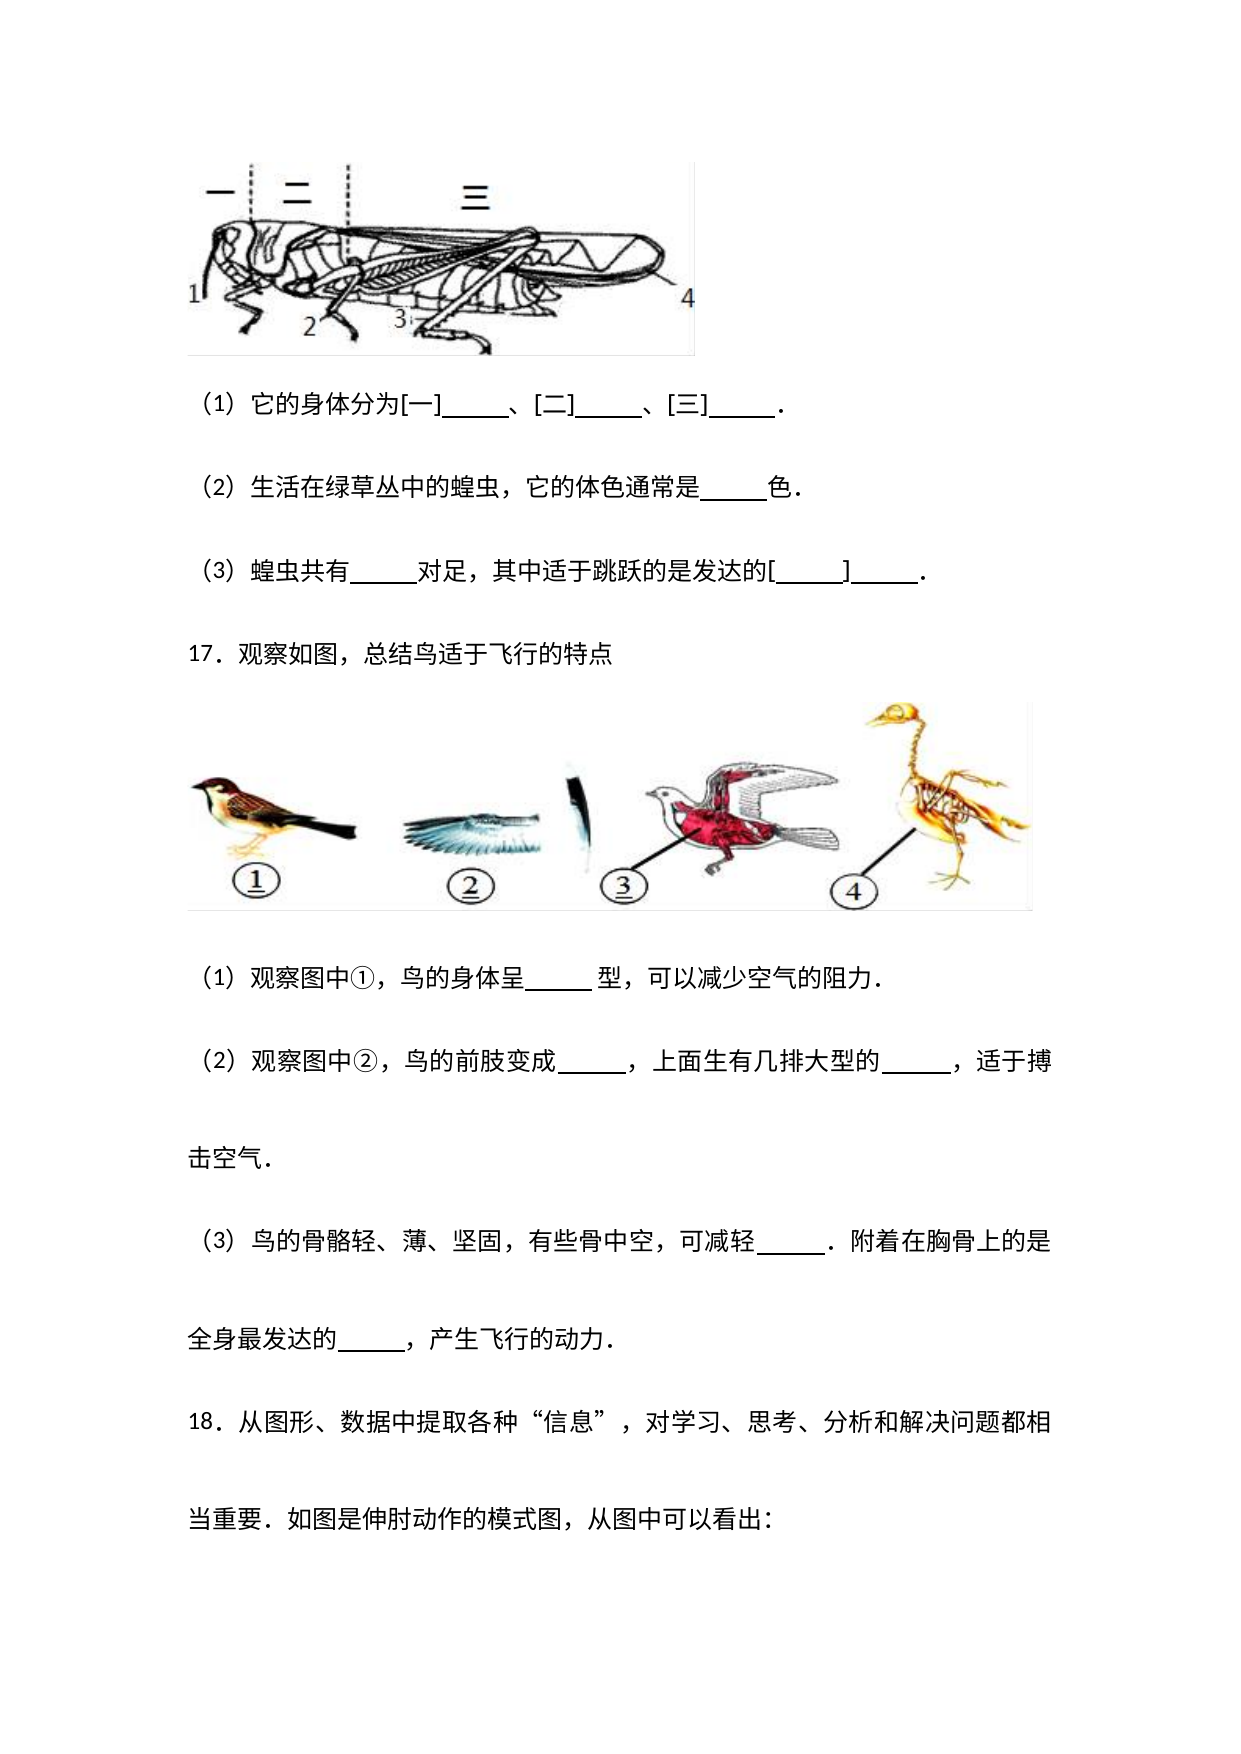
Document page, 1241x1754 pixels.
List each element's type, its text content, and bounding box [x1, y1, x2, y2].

text （1）观察图中①，鸟的身体呈 型，可以减少空气的阻力． [187, 944, 1053, 1009]
text （2）观察图中②，鸟的前肢变成 ，上面生有几排大型的 ，适于搏击空气． [187, 1027, 1053, 1189]
text （3）蝗虫共有 对足，其中适于跳跃的是发达的[ ] ． [187, 537, 1053, 602]
picture [187, 702, 1033, 911]
text （2）生活在绿草丛中的蝗虫，它的体色通常是 色． [187, 453, 1053, 518]
text 17．观察如图，总结鸟适于飞行的特点 [187, 620, 1053, 685]
picture [187, 162, 695, 356]
text （3）鸟的骨骼轻、薄、坚固，有些骨中空，可减轻 ．附着在胸骨上的是全身最发达的 ，产生飞行的动力． [187, 1207, 1053, 1370]
text 18．从图形、数据中提取各种“信息”，对学习、思考、分析和解决问题都相当重要．如图是伸肘动作的模式图，从图中可以看出： [187, 1388, 1053, 1551]
text （1）它的身体分为[一] 、[二] 、[三] ． [187, 370, 1053, 435]
